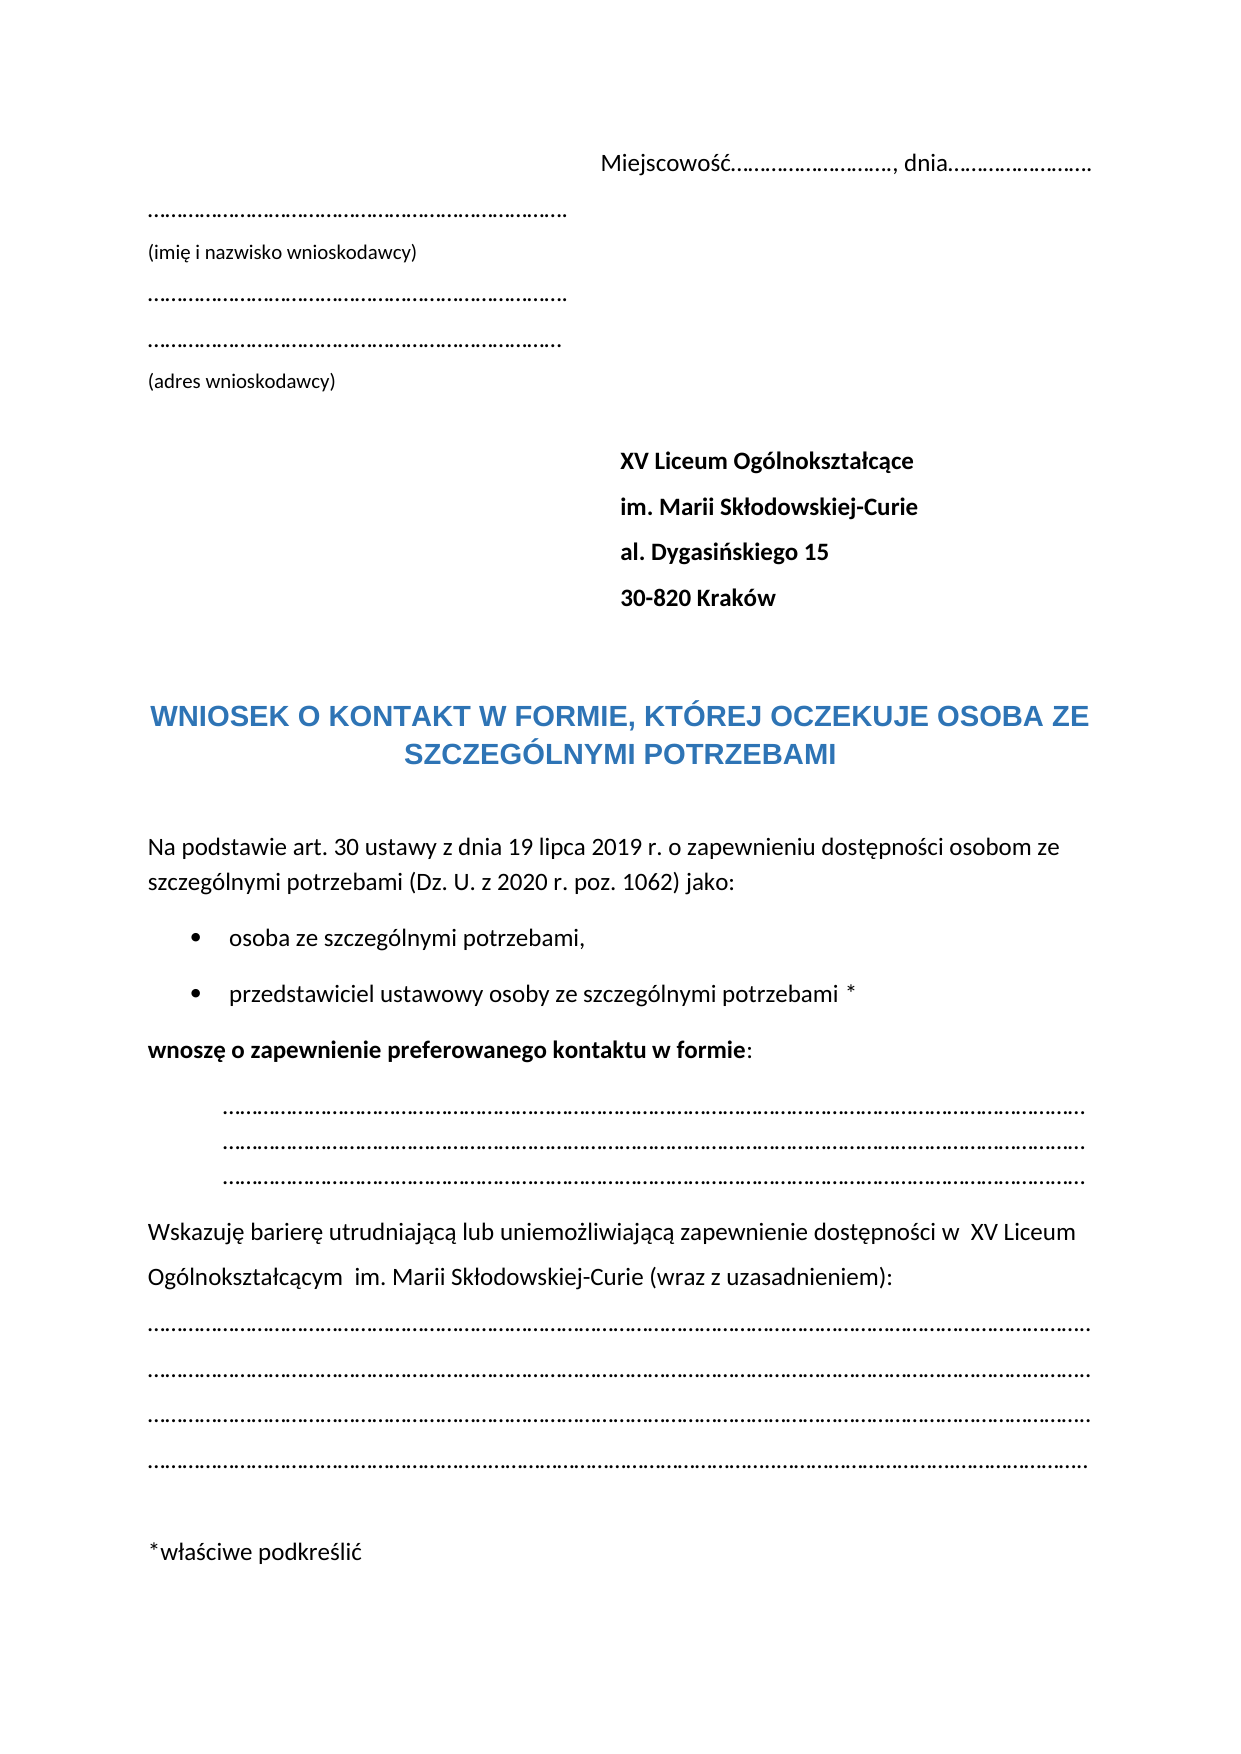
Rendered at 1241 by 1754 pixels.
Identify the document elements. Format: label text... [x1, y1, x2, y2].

list ………………………………………………………………………………………………………………………………………………..…………………………………………………..…………………………………………..………………………….………………….. [148, 1398, 1093, 1475]
text ………………………………………………………………. [148, 193, 1093, 224]
text (adres wnioskodawcy) [148, 369, 1093, 394]
list przedstawiciel ustawowy osoby ze szczególnymi potrzebami * [191, 978, 1093, 1009]
text al. Dygasińskiego 15 [620, 536, 1094, 567]
text Na podstawie art. 30 ustawy z dnia 19 lipca 2019 r. o zapewnieniu dostępności osobom ze szczególnymi potrzebami (Dz. U. z 2020 r. poz. 1062) jako: [148, 831, 1093, 897]
list ………………………………………………………………………………………………………………………………………………..……………………………………………………………………………………………………………………………………………….. [148, 1307, 1093, 1383]
list Wskazuję barierę utrudniającą lub uniemożliwiającą zapewnienie dostępności w XV Liceum Ogólnokształcącym im. Marii Skłodowskiej-Curie (wraz z uzasadnieniem): [148, 1216, 1093, 1292]
text Miejscowość………………………., dnia……………………. [148, 148, 1093, 178]
text XV Liceum Ogólnokształcące [620, 445, 1094, 475]
text ……………………………………………………………… [148, 323, 1093, 353]
list osoba ze szczególnymi potrzebami, [191, 922, 1093, 953]
text 30-820 Kraków [620, 582, 1094, 613]
text im. Marii Skłodowskiej-Curie [620, 491, 1094, 521]
list ……………………………………………………………………………………………………………………………………………………………………………………………………………………………………………………………………………………………………………………………………………………………………………………………………………… [223, 1090, 1093, 1190]
text ………………………………………………………………. [148, 277, 1093, 308]
subtitle WNIOSEK O KONTAKT W FORMIE, KTÓREJ OCZEKUJE OSOBA ZE SZCZEGÓLNYMI POTRZEBAMI [148, 698, 1093, 771]
text (imię i nazwisko wnioskodawcy) [148, 239, 1093, 264]
text wnoszę o zapewnienie preferowanego kontaktu w formie: [148, 1034, 1093, 1064]
list *właściwe podkreślić [148, 1536, 1081, 1566]
